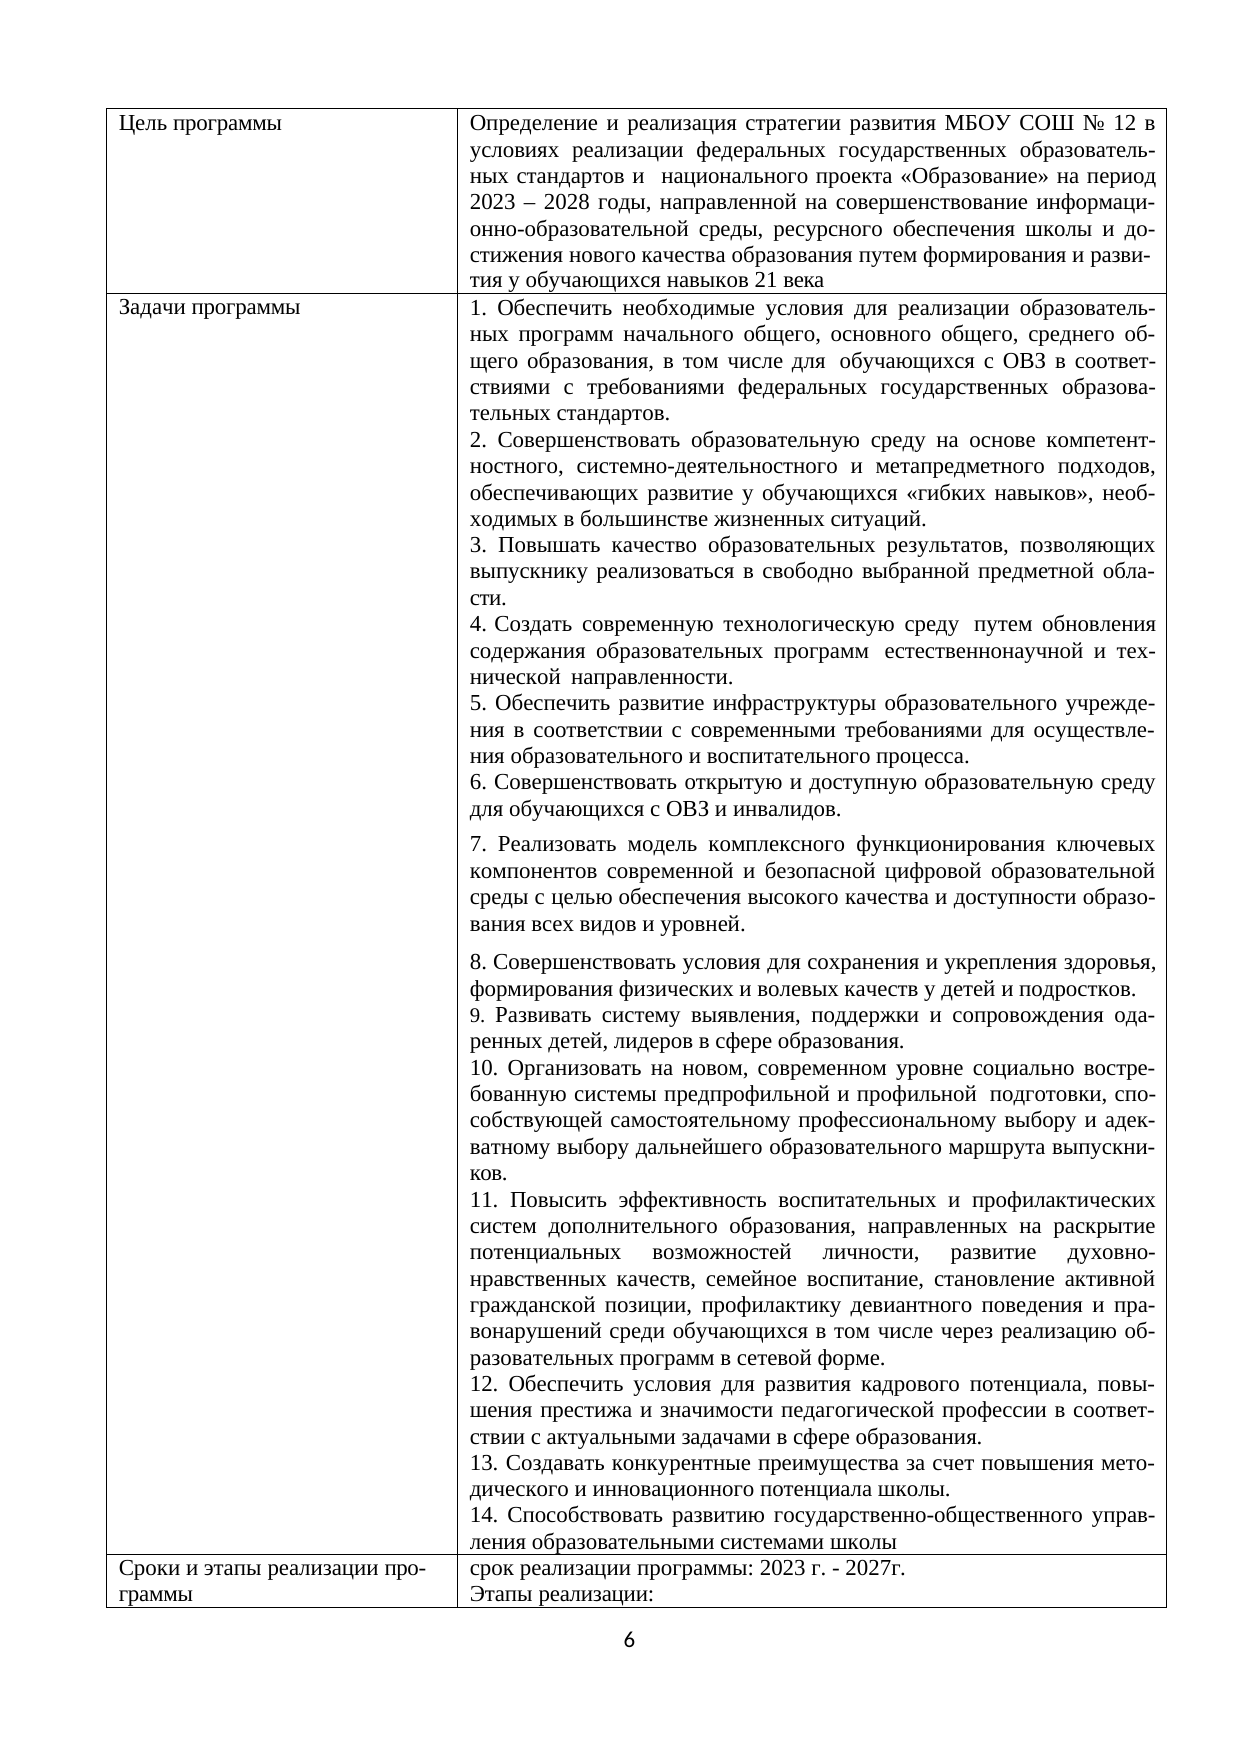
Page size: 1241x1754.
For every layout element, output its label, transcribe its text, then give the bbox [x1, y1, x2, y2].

table_header Цель программы [107, 109, 457, 293]
table_header Определение и реализация стратегии развития МБОУ СОШ № 12 в условиях реализации федеральных государственных образователь- ных стандартов и национального проекта «Образование» на период 2023 – 2028 годы, направленной на совершенствование информаци- онно-образовательной среды, ресурсного обеспечения школы и до- стижения нового качества образования путем формирования и разви- тия у обучающихся навыков 21 века [458, 109, 1166, 293]
table_cell срок реализации программы: 2023 г. - 2027г. Этапы реализации: [458, 1555, 1166, 1607]
table_cell Сроки и этапы реализации про- граммы [107, 1555, 457, 1607]
table_cell Задачи программы [107, 294, 457, 1554]
table_cell Обеспечить необходимые условия для реализации образователь- ных программ начального общего, основного общего, среднего об- щего образования, в том числе для обучающихся с ОВЗ в соответ- ствиями с требованиями федеральных государственных образова- тельных стандартов. Совершенствовать образовательную среду на основе компетент- ностного, системно-деятельностного и метапредметного подходов, обеспечивающих развитие у обучающихся «гибких навыков», необ- ходимых в большинстве жизненных ситуаций. Повышать качество образовательных результатов, позволяющих выпускнику реализоваться в свободно выбранной предметной обла- сти. Создать современную технологическую среду путем обновления содержания образовательных программ естественнонаучной и тех- нической направленности. Обеспечить развитие инфраструктуры образовательного учрежде- ния в соответствии с современными требованиями для осуществле- ния образовательного и воспитательного процесса. Совершенствовать открытую и доступную образовательную среду для обучающихся с ОВЗ и инвалидов. Реализовать модель комплексного функционирования ключевых компонентов современной и безопасной цифровой образовательной среды с целью обеспечения высокого качества и доступности образо- вания всех видов и уровней. Совершенствовать условия для сохранения и укрепления здоровья, формирования физических и волевых качеств у детей и подростков. Развивать систему выявления, поддержки и сопровождения ода- ренных детей, лидеров в сфере образования. Организовать на новом, современном уровне социально востре- бованную системы предпрофильной и профильной подготовки, спо- собствующей самостоятельному профессиональному выбору и адек- ватному выбору дальнейшего образовательного маршрута выпускни- ков. Повысить эффективность воспитательных и профилактических систем дополнительного образования, направленных на раскрытие потенциальных возможностей личности, развитие духовно- нравственных качеств, семейное воспитание, становление активной гражданской позиции, профилактику девиантного поведения и пра- вонарушений среди обучающихся в том числе через реализацию об- разовательных программ в сетевой форме. Обеспечить условия для развития кадрового потенциала, повы- шения престижа и значимости педагогической профессии в соответ- ствии с актуальными задачами в сфере образования. Создавать конкурентные преимущества за счет повышения мето- дического и инновационного потенциала школы. Способствовать развитию государственно-общественного управ- ления образовательными системами школы [458, 294, 1166, 1554]
